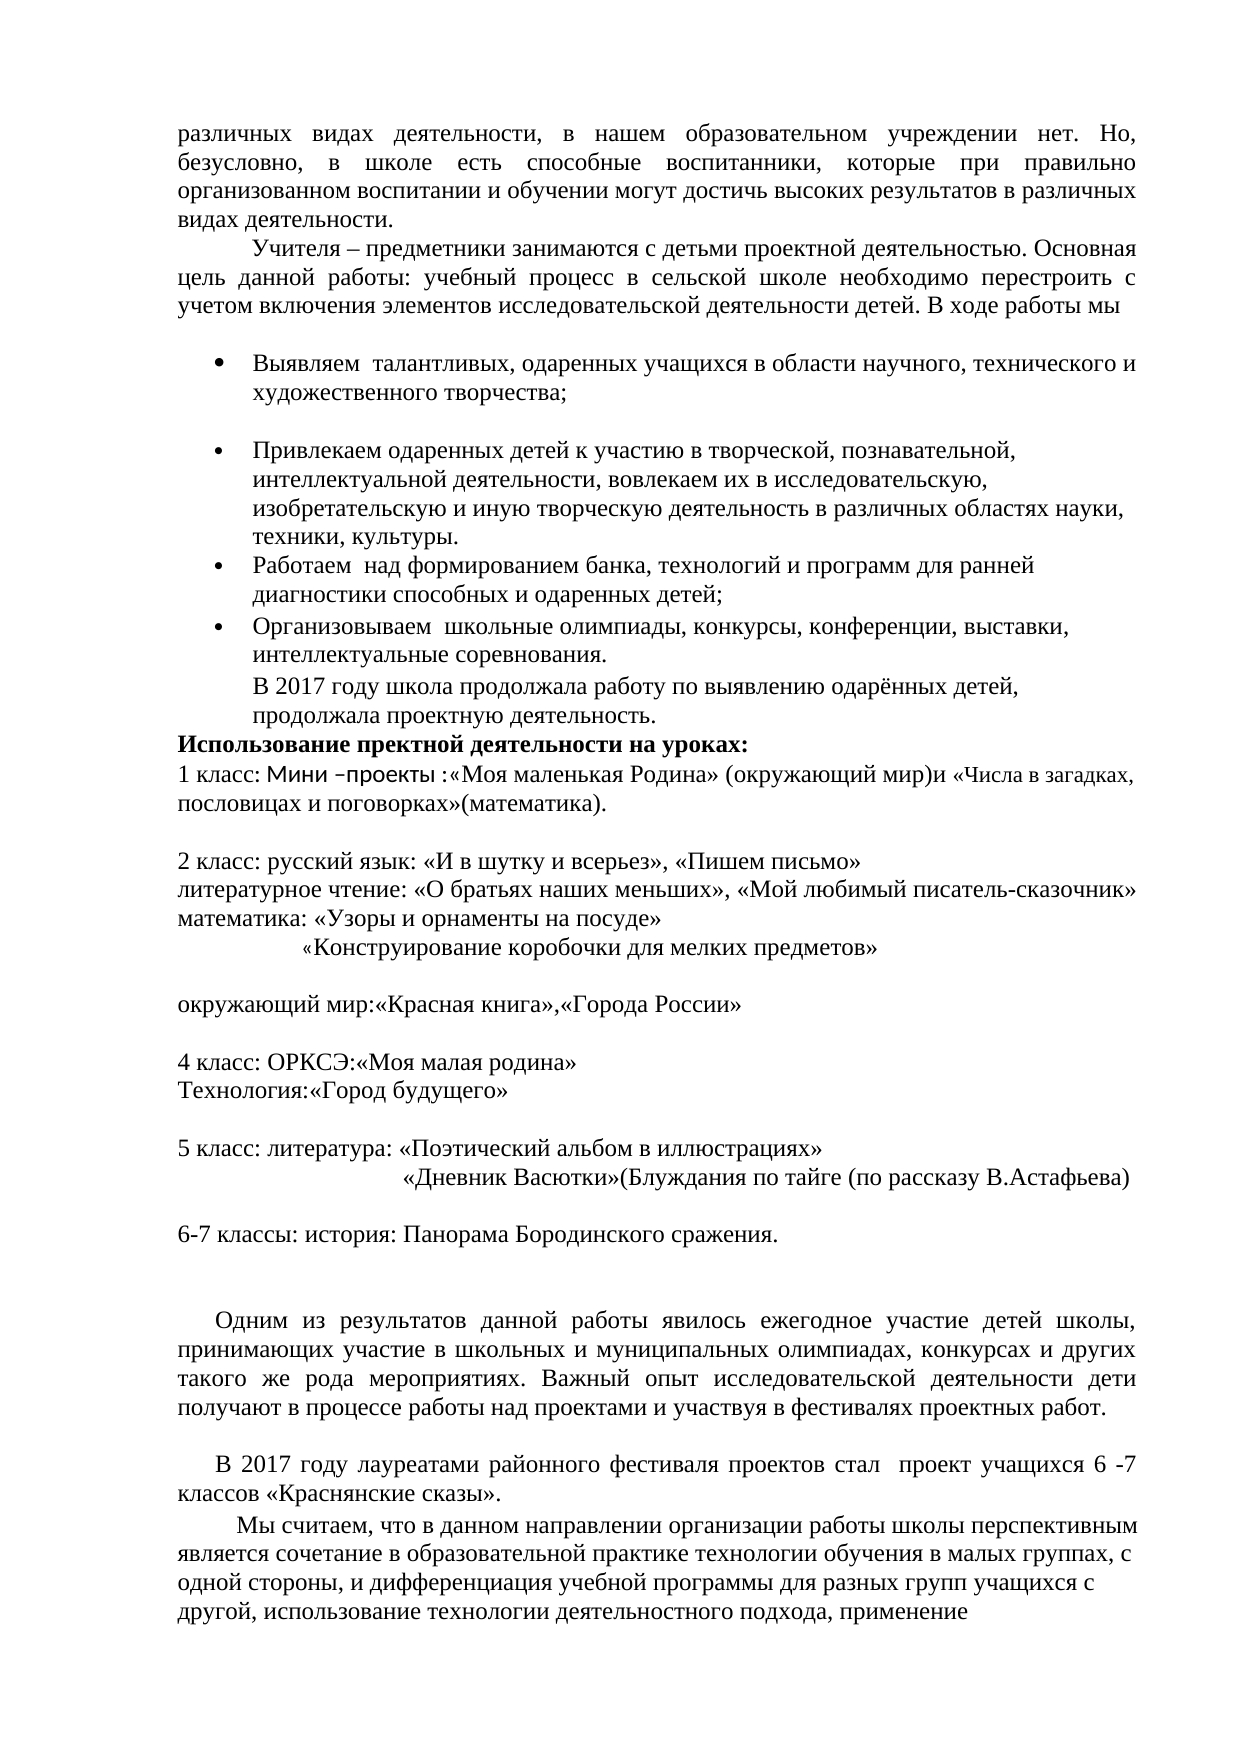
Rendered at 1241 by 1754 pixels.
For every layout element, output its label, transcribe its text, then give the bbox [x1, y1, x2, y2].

text «Конструирование коробочки для мелких предметов» [177, 932, 1152, 961]
text 5 класс: литература: «Поэтический альбом в иллюстрациях» [177, 1133, 1152, 1162]
text 6-7 классы: история: Панорама Бородинского сражения. [177, 1219, 1152, 1248]
text 4 класс: ОРКСЭ:«Моя малая родина» [177, 1047, 1152, 1075]
text 1 класс: Мини –проекты :«Моя маленькая Родина» (окружающий мир)и «Числа в загадках, пословицах и поговорках»(математика). [177, 758, 1152, 817]
text В 2017 году лауреатами районного фестиваля проектов стал проект учащихся 6 -7 классов «Краснянские сказы». [177, 1449, 1137, 1507]
text математика: «Узоры и орнаменты на посуде» [177, 903, 1152, 932]
text Одним из результатов данной работы явилось ежегодное участие детей школы, принимающих участие в школьных и муниципальных олимпиадах, конкурсах и других такого же рода мероприятиях. Важный опыт исследовательской деятельности дети получают в процессе работы над проектами и участвуя в фестивалях проектных работ. [177, 1305, 1137, 1420]
text 2 класс: русский язык: «И в шутку и всерьез», «Пишем письмо» литературное чтение: «О братьях наших меньших», «Мой любимый писатель-сказочник» [177, 846, 1152, 903]
text окружающий мир:«Красная книга»,«Города России» [177, 989, 1152, 1018]
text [177, 118, 1137, 233]
text Учителя – предметники занимаются с детьми проектной деятельностью. Основная цель данной работы: учебный процесс в сельской школе необходимо перестроить с учетом включения элементов исследовательской деятельности детей. В ходе работы мы [177, 233, 1137, 319]
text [177, 1510, 1152, 1625]
text «Дневник Васютки»(Блуждания по тайге (по рассказу В.Астафьева) [177, 1162, 1152, 1190]
text Технология:«Город будущего» [177, 1075, 1152, 1104]
list Работаем над формированием банка, технологий и программ для ранней диагностики способных и одаренных детей; [215, 550, 1152, 608]
text Использование пректной деятельности на уроках: [177, 729, 1152, 758]
text В 2017 году школа продолжала работу по выявлению одарённых детей, продолжала проектную деятельность. [252, 671, 1152, 729]
list Выявляем талантливых, одаренных учащихся в области научного, технического и художественного творчества; [215, 348, 1152, 406]
list Организовываем школьные олимпиады, конкурсы, конференции, выставки, интеллектуальные соревнования. [215, 611, 1152, 668]
list Привлекаем одаренных детей к участию в творческой, познавательной, интеллектуальной деятельности, вовлекаем их в исследовательскую, изобретательскую и иную творческую деятельность в различных областях науки, техники, культуры. [215, 435, 1152, 550]
